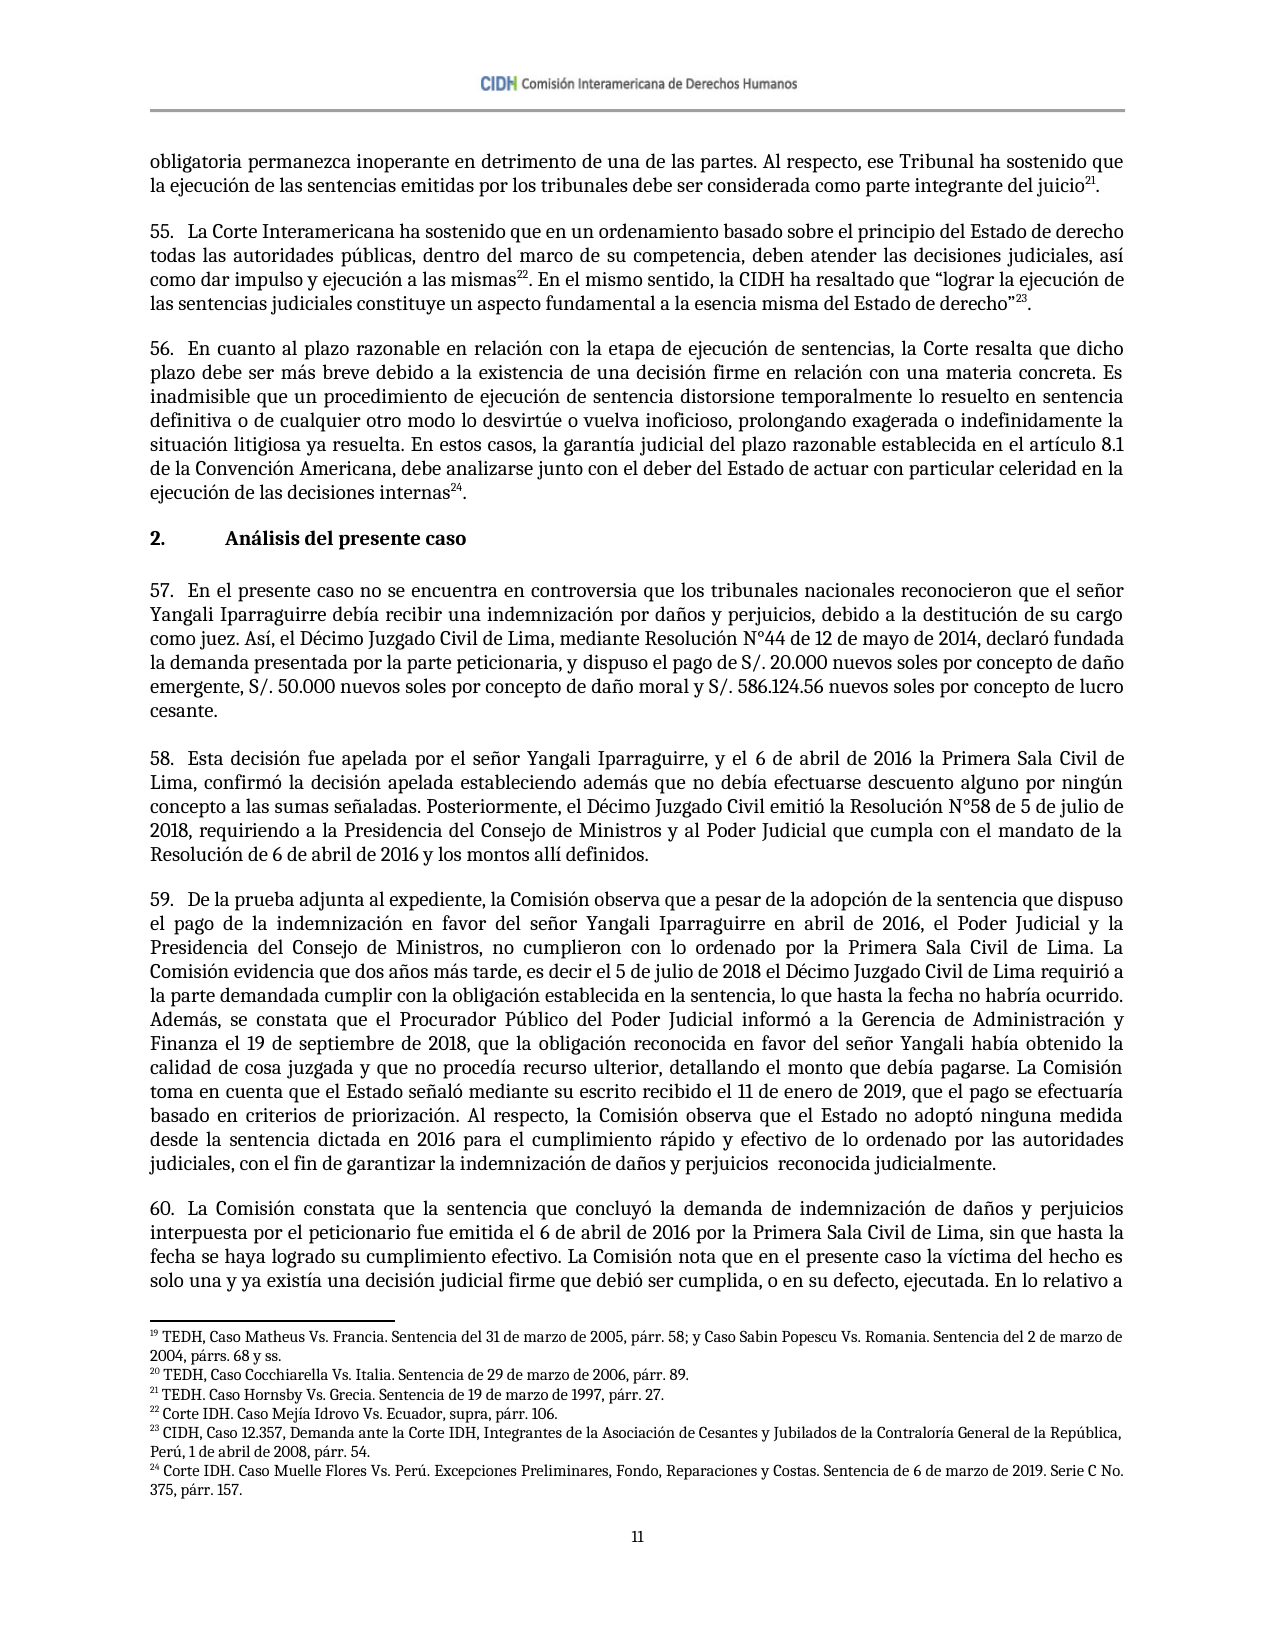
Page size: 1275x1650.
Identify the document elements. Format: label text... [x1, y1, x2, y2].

text Por su parte, el Tribunal Europeo ha sostenido que para lograr plenamente la efectividad de la sentencia, la ejecución debe ser completa, perfecta, integral y sin demora. Asimismo, ha señalado que el derecho a un juicio justo sería ilusorio si el ordenamiento jurídico interno del Estado permite que una decisión judicial final y obligatoria permanezca inoperante en detrimento de una de las partes. Al respecto, ese Tribunal ha sostenido que la ejecución de las sentencias emitidas por los tribunales debe ser considerada como parte integrante del juicio. [150, 150, 1125, 198]
subtitle Análisis del presente caso [150, 526, 1125, 550]
picture [475, 75, 800, 93]
text En cuanto al plazo razonable en relación con la etapa de ejecución de sentencias, la Corte resalta que dicho plazo debe ser más breve debido a la existencia de una decisión firme en relación con una materia concreta. Es inadmisible que un procedimiento de ejecución de sentencia distorsione temporalmente lo resuelto en sentencia definitiva o de cualquier otro modo lo desvirtúe o vuelva inoficioso, prolongando exagerada o indefinidamente la situación litigiosa ya resuelta. En estos casos, la garantía judicial del plazo razonable establecida en el artículo 8.1 de la Convención Americana, debe analizarse junto con el deber del Estado de actuar con particular celeridad en la ejecución de las decisiones internas. [150, 337, 1125, 504]
text La Corte Interamericana ha sostenido que en un ordenamiento basado sobre el principio del Estado de derecho todas las autoridades públicas, dentro del marco de su competencia, deben atender las decisiones judiciales, así como dar impulso y ejecución a las mismas. En el mismo sentido, la CIDH ha resaltado que “lograr la ejecución de las sentencias judiciales constituye un aspecto fundamental a la esencia misma del Estado de derecho”. [150, 219, 1125, 315]
text Esta decisión fue apelada por el señor Yangali Iparraguirre, y el 6 de abril de 2016 la Primera Sala Civil de Lima, confirmó la decisión apelada estableciendo además que no debía efectuarse descuento alguno por ningún concepto a las sumas señaladas. Posteriormente, el Décimo Juzgado Civil emitió la Resolución N°58 de 5 de julio de 2018, requiriendo a la Presidencia del Consejo de Ministros y al Poder Judicial que cumpla con el mandato de la Resolución de 6 de abril de 2016 y los montos allí definidos. [150, 747, 1125, 866]
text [150, 1197, 1125, 1293]
text En el presente caso no se encuentra en controversia que los tribunales nacionales reconocieron que el señor Yangali Iparraguirre debía recibir una indemnización por daños y perjuicios, debido a la destitución de su cargo como juez. Así, el Décimo Juzgado Civil de Lima, mediante Resolución N°44 de 12 de mayo de 2014, declaró fundada la demanda presentada por la parte peticionaria, y dispuso el pago de S/. 20.000 nuevos soles por concepto de daño emergente, S/. 50.000 nuevos soles por concepto de daño moral y S/. 586.124.56 nuevos soles por concepto de lucro cesante. [150, 579, 1125, 723]
text De la prueba adjunta al expediente, la Comisión observa que a pesar de la adopción de la sentencia que dispuso el pago de la indemnización en favor del señor Yangali Iparraguirre en abril de 2016, el Poder Judicial y la Presidencia del Consejo de Ministros, no cumplieron con lo ordenado por la Primera Sala Civil de Lima. La Comisión evidencia que dos años más tarde, es decir el 5 de julio de 2018 el Décimo Juzgado Civil de Lima requirió a la parte demandada cumplir con la obligación establecida en la sentencia, lo que hasta la fecha no habría ocurrido. Además, se constata que el Procurador Público del Poder Judicial informó a la Gerencia de Administración y Finanza el 19 de septiembre de 2018, que la obligación reconocida en favor del señor Yangali había obtenido la calidad de cosa juzgada y que no procedía recurso ulterior, detallando el monto que debía pagarse. La Comisión toma en cuenta que el Estado señaló mediante su escrito recibido el 11 de enero de 2019, que el pago se efectuaría basado en criterios de priorización. Al respecto, la Comisión observa que el Estado no adoptó ninguna medida desde la sentencia dictada en 2016 para el cumplimiento rápido y efectivo de lo ordenado por las autoridades judiciales, con el fin de garantizar la indemnización de daños y perjuicios reconocida judicialmente. [150, 888, 1125, 1175]
